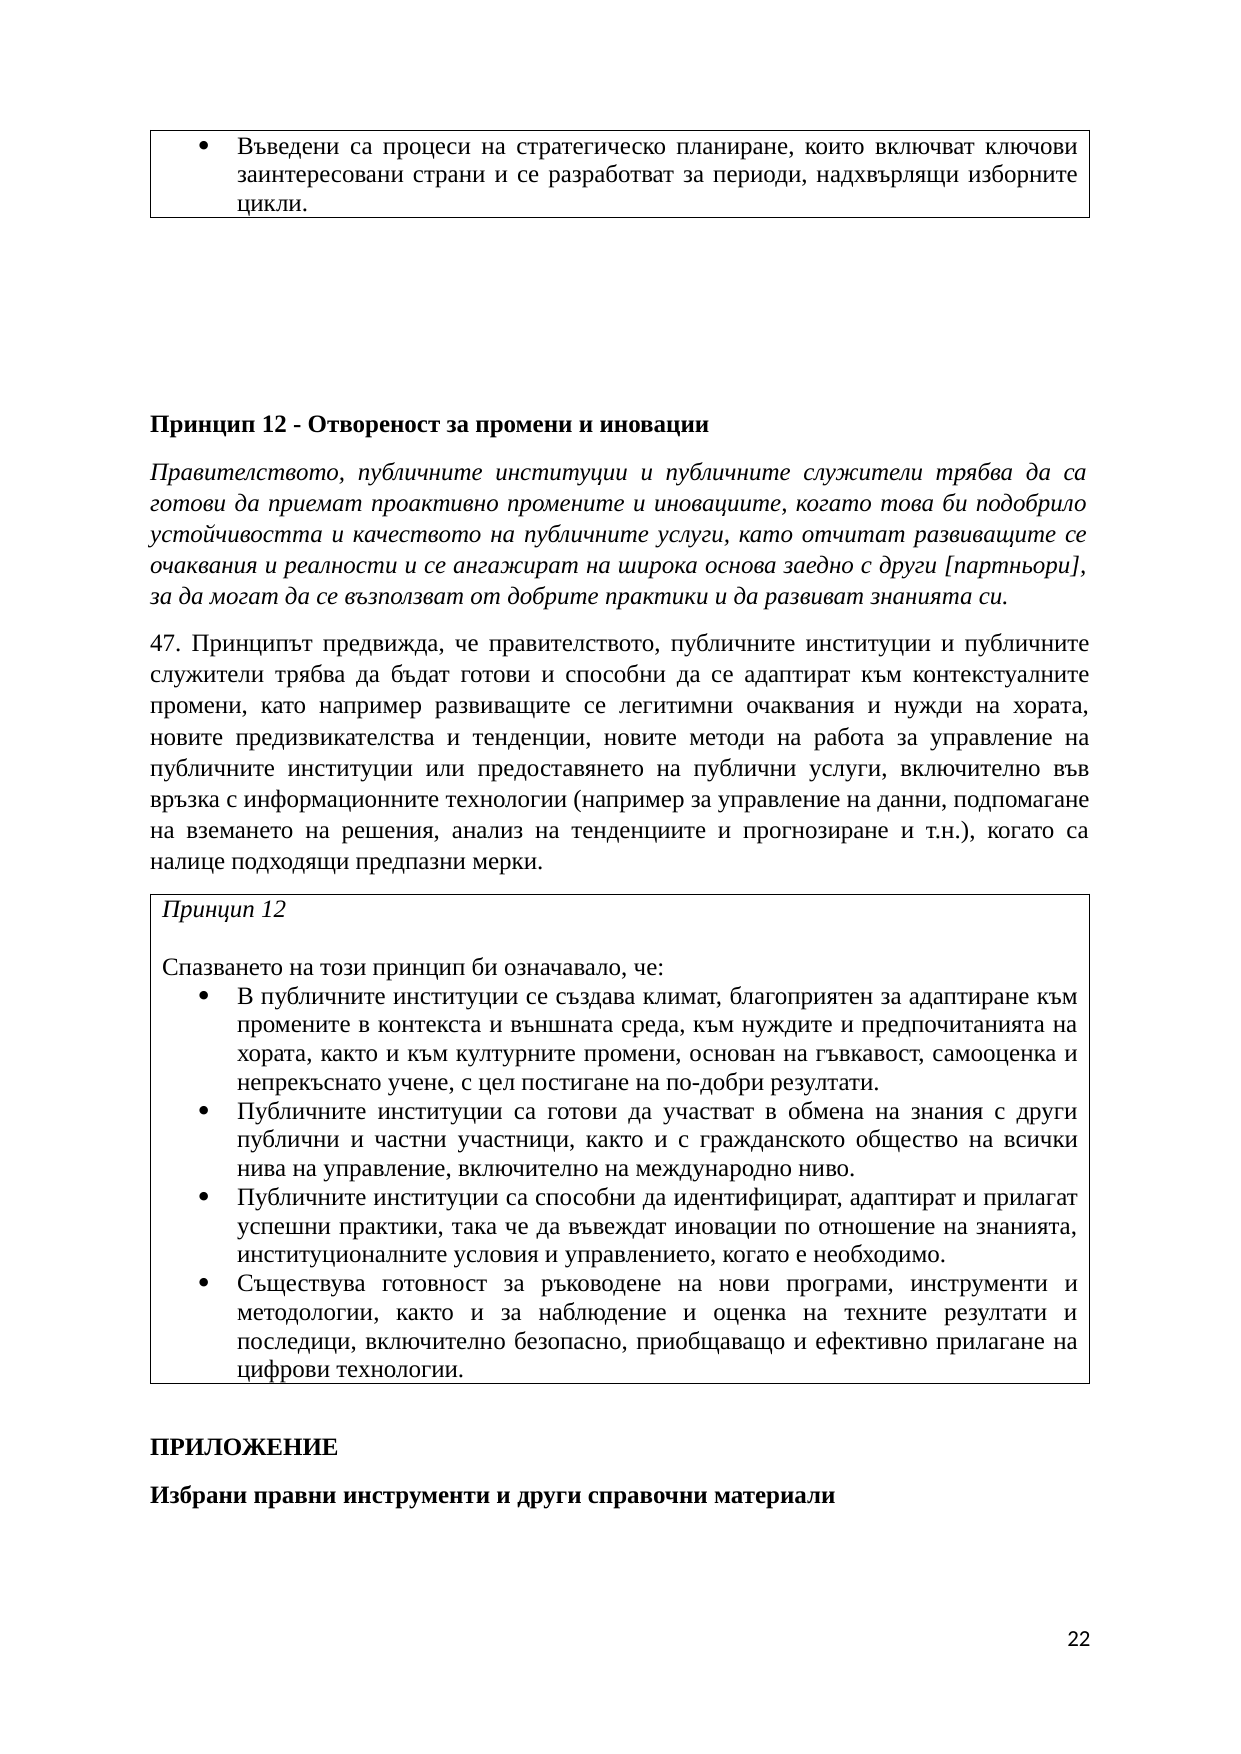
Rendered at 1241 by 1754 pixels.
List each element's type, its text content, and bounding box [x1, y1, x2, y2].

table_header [151, 131, 1089, 217]
text Избрани правни инструменти и други справочни материали [150, 1480, 1090, 1508]
text 47. Принципът предвижда, че правителството, публичните институции и публичните служители трябва да бъдат готови и способни да се адаптират към контекстуалните промени, като например развиващите се легитимни очаквания и нужди на хората, новите предизвикателства и тенденции, новите методи на работа за управление на публичните институции или предоставянето на публични услуги, включително във връзка с информационните технологии (например за управление на данни, подпомагане на вземането на решения, анализ на тенденциите и прогнозиране и т.н.), когато са налице подходящи предпазни мерки. [150, 628, 1090, 874]
text Принцип 12 - Отвореност за промени и иновации [150, 409, 1090, 438]
table_header Принцип 12 Спазването на този принцип би означавало, че: В публичните институции се създава климат, благоприятен за адаптиране към промените в контекста и външната среда, към нуждите и предпочитанията на хората, както и към културните промени, основан на гъвкавост, самооценка и непрекъснато учене, с цел постигане на по-добри резултати. Публичните институции са готови да участват в обмена на знания с други публични и частни участници, както и с гражданското общество на всички нива на управление, включително на международно ниво. Публичните институции са способни да идентифицират, адаптират и прилагат успешни практики, така че да въвеждат иновации по отношение на знанията, институционалните условия и управлението, когато е необходимо. Съществува готовност за ръководене на нови програми, инструменти и методологии, както и за наблюдение и оценка на техните резултати и последици, включително безопасно, приобщаващо и ефективно прилагане на цифрови технологии. [151, 895, 1089, 1383]
text Правителството, публичните институции и публичните служители трябва да са готови да приемат проактивно промените и иновациите, когато това би подобрило устойчивостта и качеството на публичните услуги, като отчитат развиващите се очаквания и реалности и се ангажират на широка основа заедно с други [партньори], за да могат да се възползват от добрите практики и да развиват знанията си. [150, 457, 1090, 609]
text ПРИЛОЖЕНИЕ [150, 1432, 1090, 1461]
